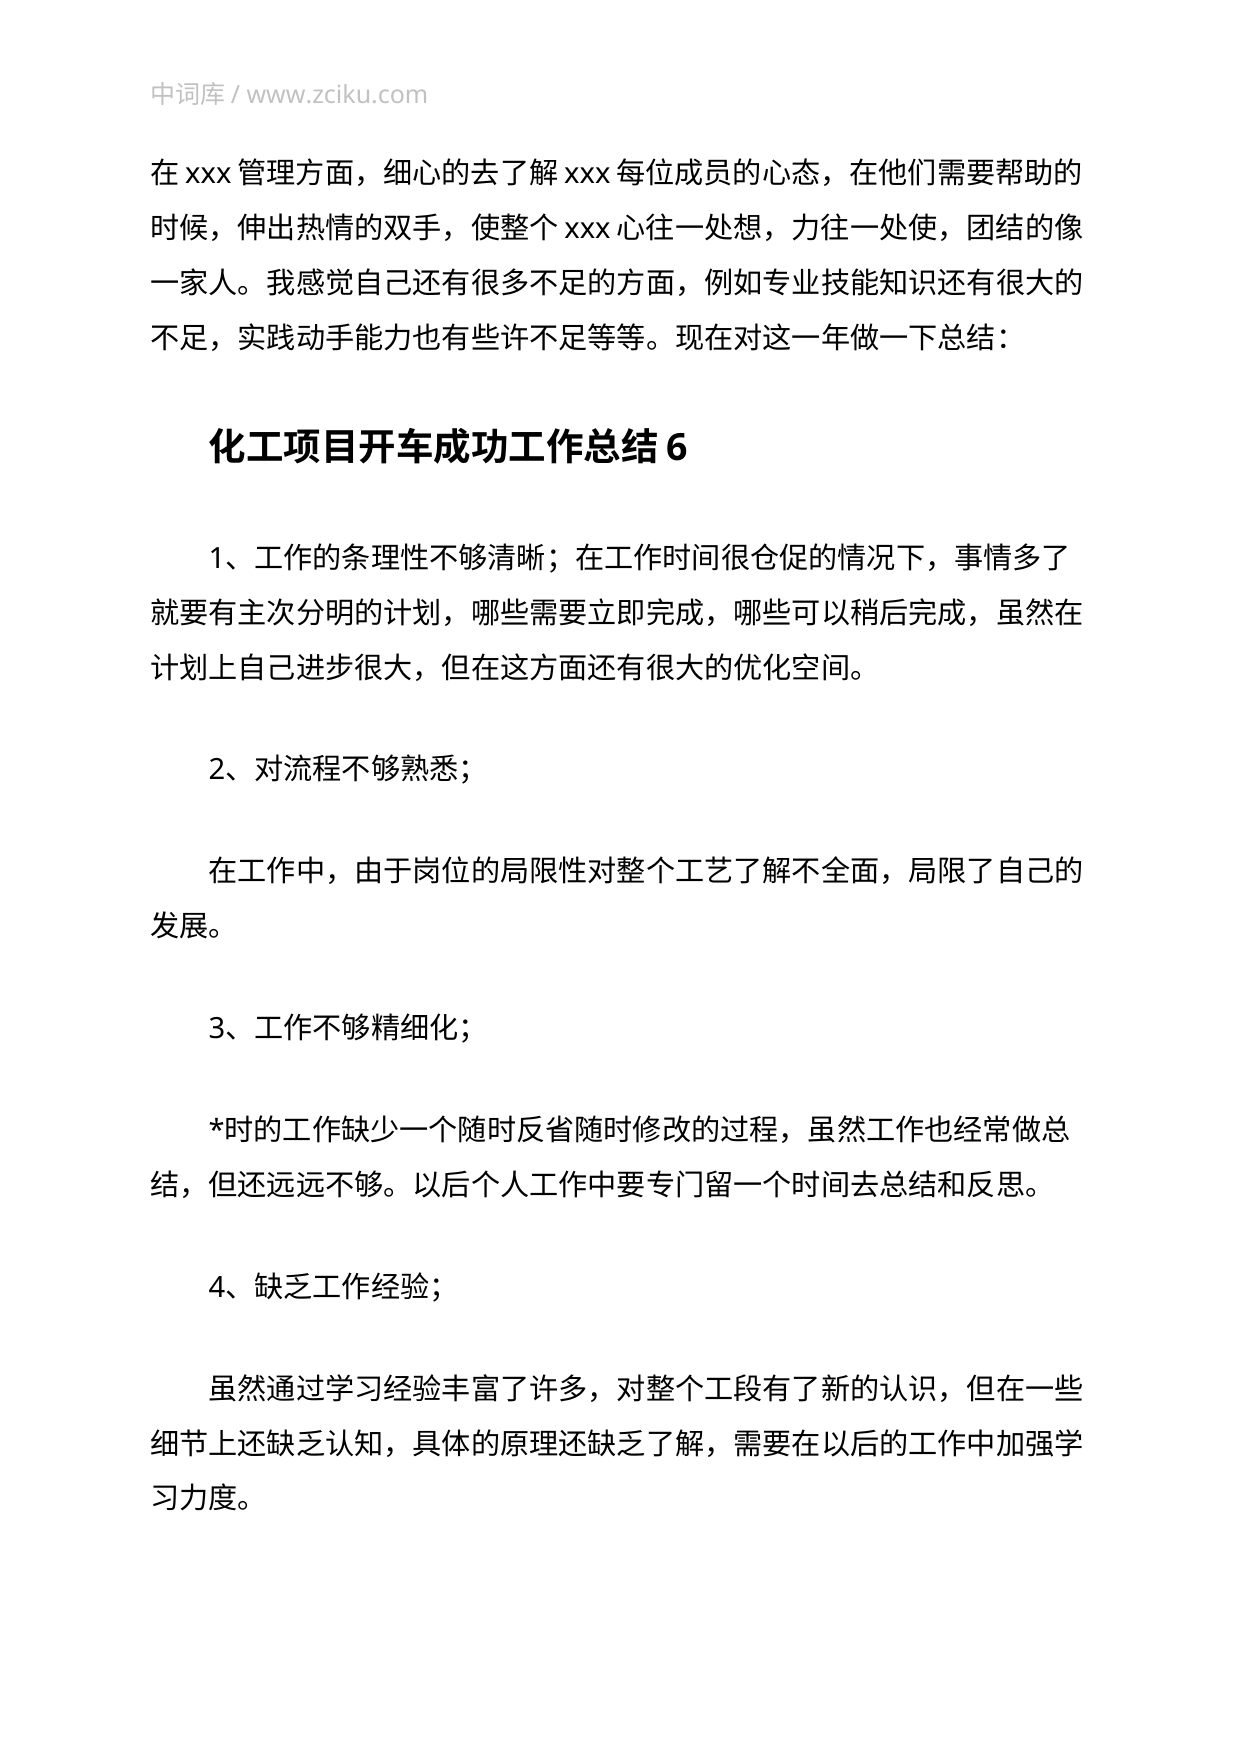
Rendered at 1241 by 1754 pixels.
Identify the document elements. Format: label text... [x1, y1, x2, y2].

text 2、对流程不够熟悉； [150, 746, 1090, 788]
text 1、工作的条理性不够清晰；在工作时间很仓促的情况下，事情多了就要有主次分明的计划，哪些需要立即完成，哪些可以稍后完成，虽然在计划上自己进步很大，但在这方面还有很大的优化空间。 [150, 534, 1090, 686]
text *时的工作缺少一个随时反省随时修改的过程，虽然工作也经常做总结，但还远远不够。以后个人工作中要专门留一个时间去总结和反思。 [150, 1107, 1090, 1204]
text 在工作中，由于岗位的局限性对整个工艺了解不全面，局限了自己的发展。 [150, 848, 1090, 945]
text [150, 150, 1090, 357]
text 3、工作不够精细化； [150, 1004, 1090, 1047]
text 化工项目开车成功工作总结6 [150, 417, 1090, 471]
text 4、缺乏工作经验； [150, 1263, 1090, 1306]
text 虽然通过学习经验丰富了许多，对整个工段有了新的认识，但在一些细节上还缺乏认知，具体的原理还缺乏了解，需要在以后的工作中加强学习力度。 [150, 1365, 1090, 1517]
